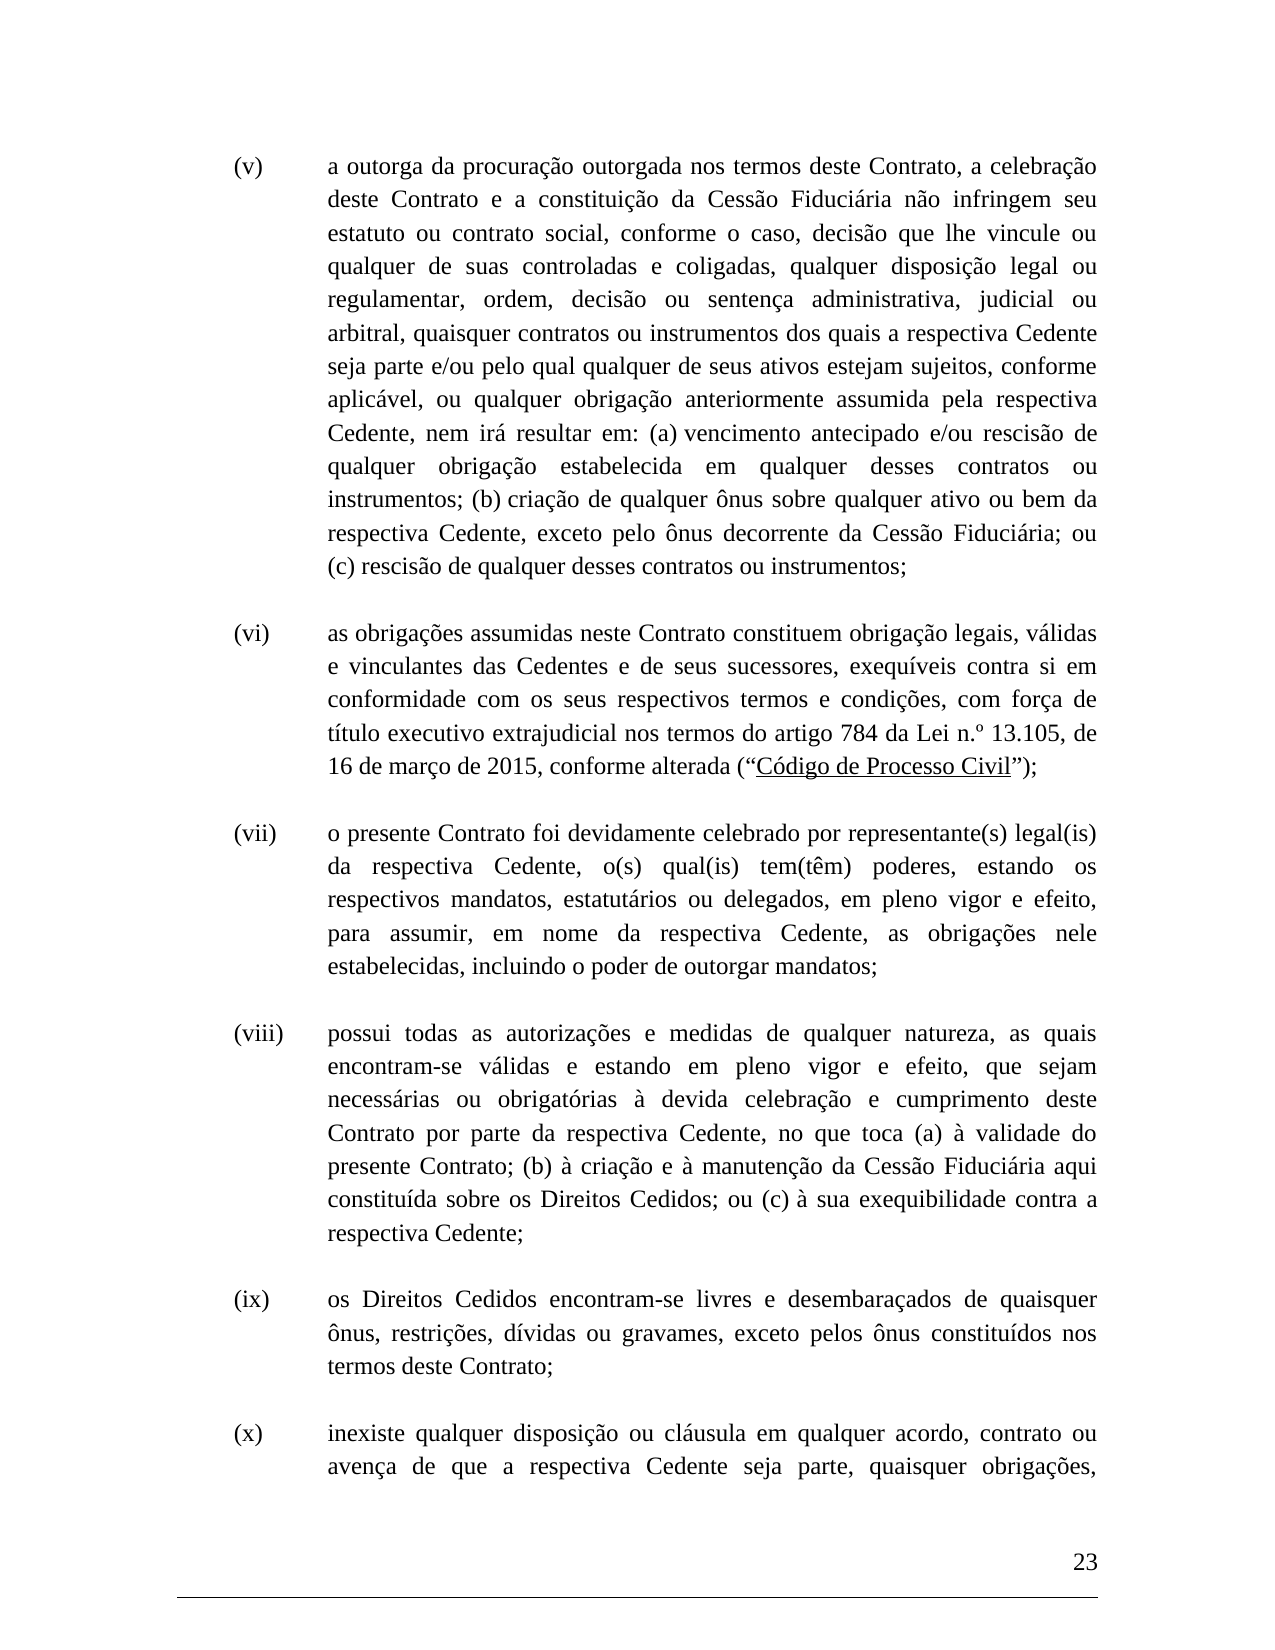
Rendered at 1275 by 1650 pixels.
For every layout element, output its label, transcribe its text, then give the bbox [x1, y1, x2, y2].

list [233, 1414, 1098, 1481]
list a outorga da procuração outorgada nos termos deste Contrato, a celebração deste Contrato e a constituição da Cessão Fiduciária não infringem seu estatuto ou contrato social, conforme o caso, decisão que lhe vincule ou qualquer de suas controladas e coligadas, qualquer disposição legal ou regulamentar, ordem, decisão ou sentença administrativa, judicial ou arbitral, quaisquer contratos ou instrumentos dos quais a respectiva Cedente seja parte e/ou pelo qual qualquer de seus ativos estejam sujeitos, conforme aplicável, ou qualquer obrigação anteriormente assumida pela respectiva Cedente, nem irá resultar em: (a) vencimento antecipado e/ou rescisão de qualquer obrigação estabelecida em qualquer desses contratos ou instrumentos; (b) criação de qualquer ônus sobre qualquer ativo ou bem da respectiva Cedente, exceto pelo ônus decorrente da Cessão Fiduciária; ou (c) rescisão de qualquer desses contratos ou instrumentos; [233, 148, 1098, 581]
list possui todas as autorizações e medidas de qualquer natureza, as quais encontram-se válidas e estando em pleno vigor e efeito, que sejam necessárias ou obrigatórias à devida celebração e cumprimento deste Contrato por parte da respectiva Cedente, no que toca (a) à validade do presente Contrato; (b) à criação e à manutenção da Cessão Fiduciária aqui constituída sobre os Direitos Cedidos; ou (c) à sua exequibilidade contra a respectiva Cedente; [233, 1014, 1098, 1248]
list o presente Contrato foi devidamente celebrado por representante(s) legal(is) da respectiva Cedente, o(s) qual(is) tem(têm) poderes, estando os respectivos mandatos, estatutários ou delegados, em pleno vigor e efeito, para assumir, em nome da respectiva Cedente, as obrigações nele estabelecidas, incluindo o poder de outorgar mandatos; [233, 814, 1098, 981]
list as obrigações assumidas neste Contrato constituem obrigação legais, válidas e vinculantes das Cedentes e de seus sucessores, exequíveis contra si em conformidade com os seus respectivos termos e condições, com força de título executivo extrajudicial nos termos do artigo 784 da Lei n.º 13.105, de 16 de março de 2015, conforme alterada (“Código de Processo Civil”); [233, 614, 1098, 781]
list os Direitos Cedidos encontram-se livres e desembaraçados de quaisquer ônus, restrições, dívidas ou gravames, exceto pelos ônus constituídos nos termos deste Contrato; [233, 1281, 1098, 1381]
